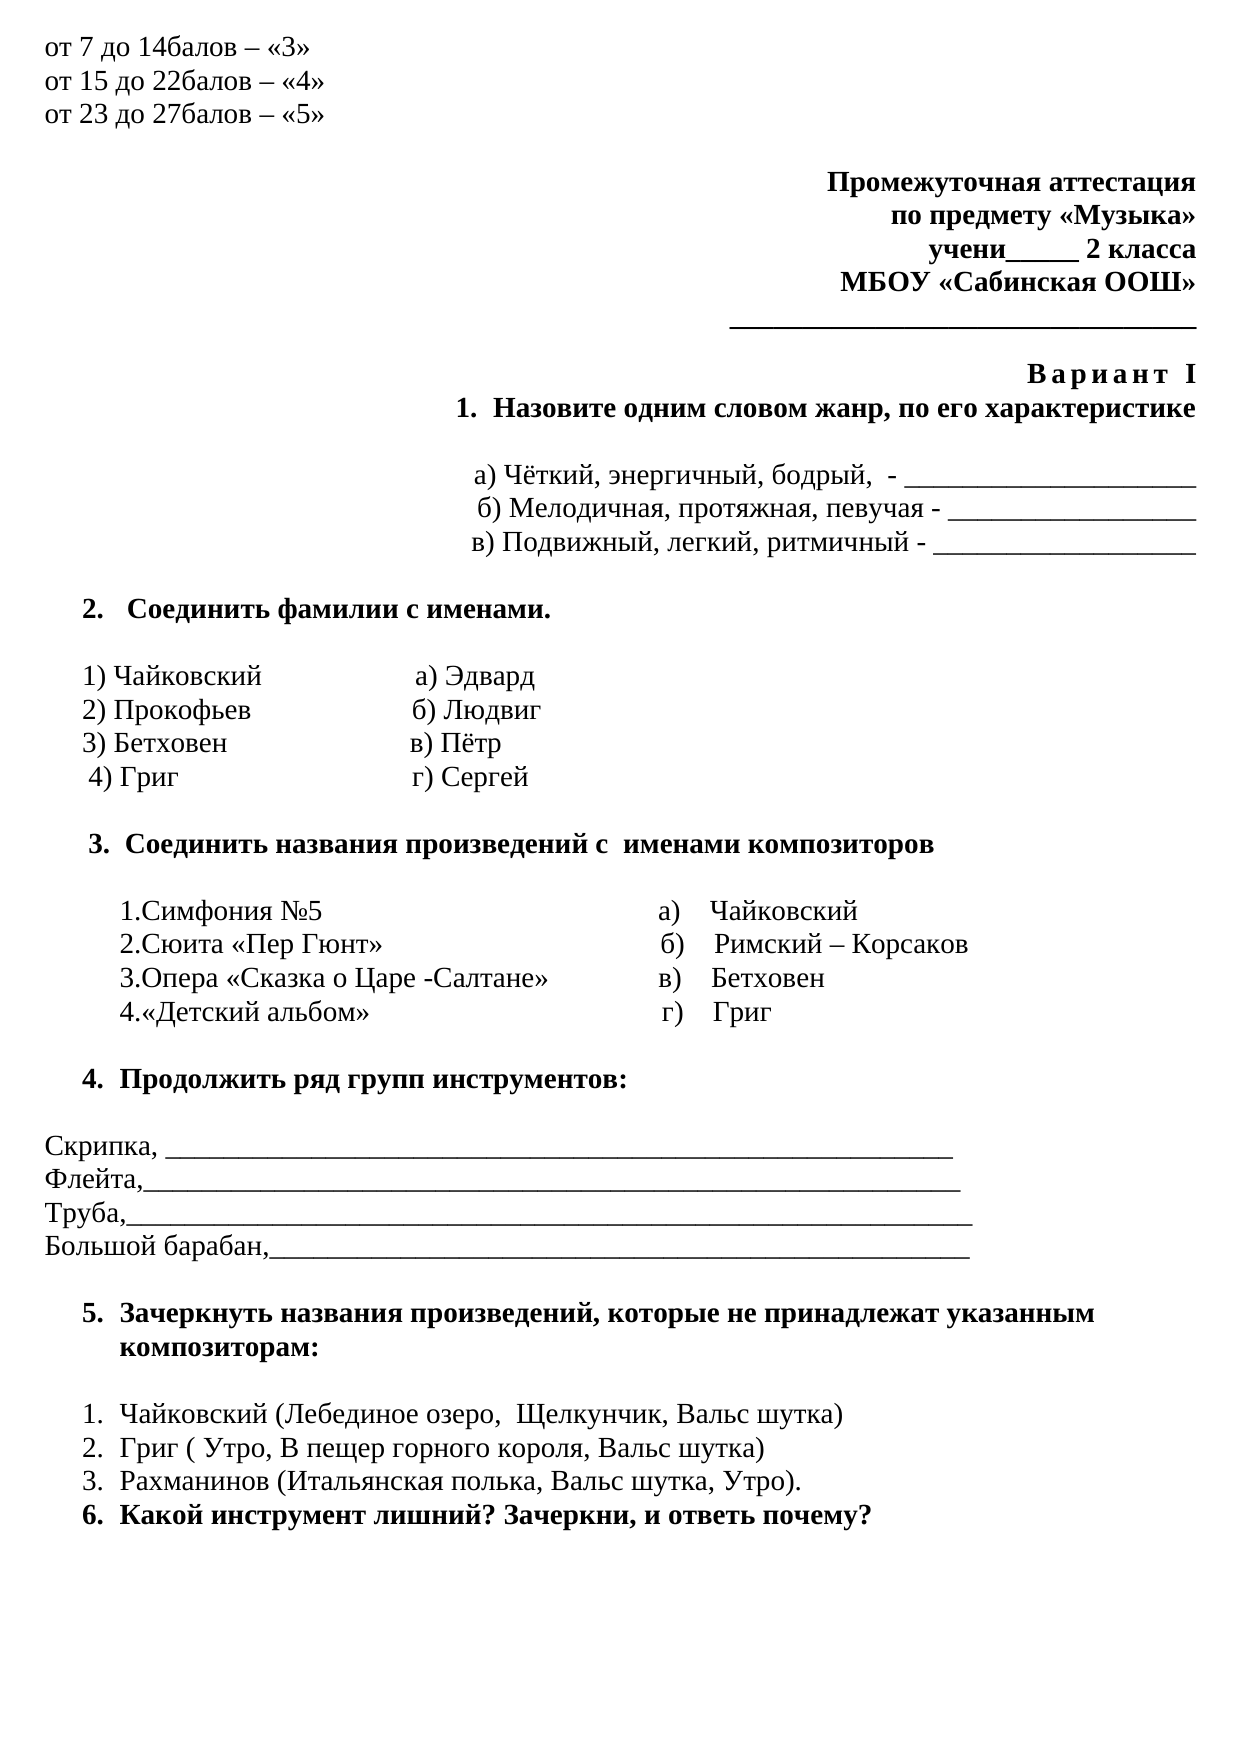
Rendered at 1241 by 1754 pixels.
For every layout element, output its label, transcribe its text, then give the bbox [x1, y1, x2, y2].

text 1) Чайковский а) Эдвард [82, 658, 1196, 692]
text а) Чёткий, энергичный, бодрый, - ____________________ [82, 457, 1196, 491]
text 3) Бетховен в) Пётр [82, 725, 1196, 759]
text от 23 до 27балов – «5» [44, 97, 1196, 130]
text Большой барабан,________________________________________________ [44, 1228, 1196, 1262]
text Вариант I [44, 356, 1196, 390]
list Продолжить ряд групп инструментов: [82, 1061, 1196, 1094]
text 3. Соединить названия произведений с именами композиторов [44, 826, 1196, 859]
text 4) Григ г) Сергей [44, 759, 1196, 792]
text 2) Прокофьев б) Людвиг [82, 692, 1196, 725]
list 2.Сюита «Пер Гюнт» б) Римский – Корсаков [119, 927, 1196, 960]
text Промежуточная аттестация [473, 164, 1196, 197]
text МБОУ «Сабинская ООШ» [473, 264, 1196, 298]
list Какой инструмент лишний? Зачеркни, и ответь почему? [82, 1497, 1196, 1530]
text по предмету «Музыка» [473, 197, 1196, 231]
list 4.«Детский альбом» г) Григ [119, 994, 1196, 1027]
text в) Подвижный, легкий, ритмичный - __________________ [82, 524, 1196, 558]
list 1.Симфония №5 а) Чайковский [119, 893, 1196, 927]
text учени_____ 2 класса [473, 231, 1196, 264]
list Григ ( Утро, В пещер горного короля, Вальс шутка) [82, 1430, 1196, 1463]
list Назовите одним словом жанр, по его характеристике [82, 390, 1196, 423]
list Соединить фамилии с именами. [82, 591, 1196, 625]
list Чайковский (Лебединое озеро, Щелкунчик, Вальс шутка) [82, 1396, 1196, 1430]
list Рахманинов (Итальянская полька, Вальс шутка, Утро). [82, 1463, 1196, 1497]
list Зачеркнуть названия произведений, которые не принадлежат указанным композиторам: [82, 1296, 1196, 1363]
text Труба,__________________________________________________________ [44, 1195, 1196, 1228]
text б) Мелодичная, протяжная, певучая - _________________ [82, 491, 1196, 524]
text Скрипка, ______________________________________________________ [44, 1128, 1196, 1161]
text от 15 до 22балов – «4» [44, 63, 1196, 97]
text от 7 до 14балов – «3» [44, 29, 1196, 63]
list 3.Опера «Сказка о Царе -Салтане» в) Бетховен [119, 960, 1196, 994]
text Флейта,________________________________________________________ [44, 1161, 1196, 1195]
text ________________________________ [473, 298, 1196, 331]
